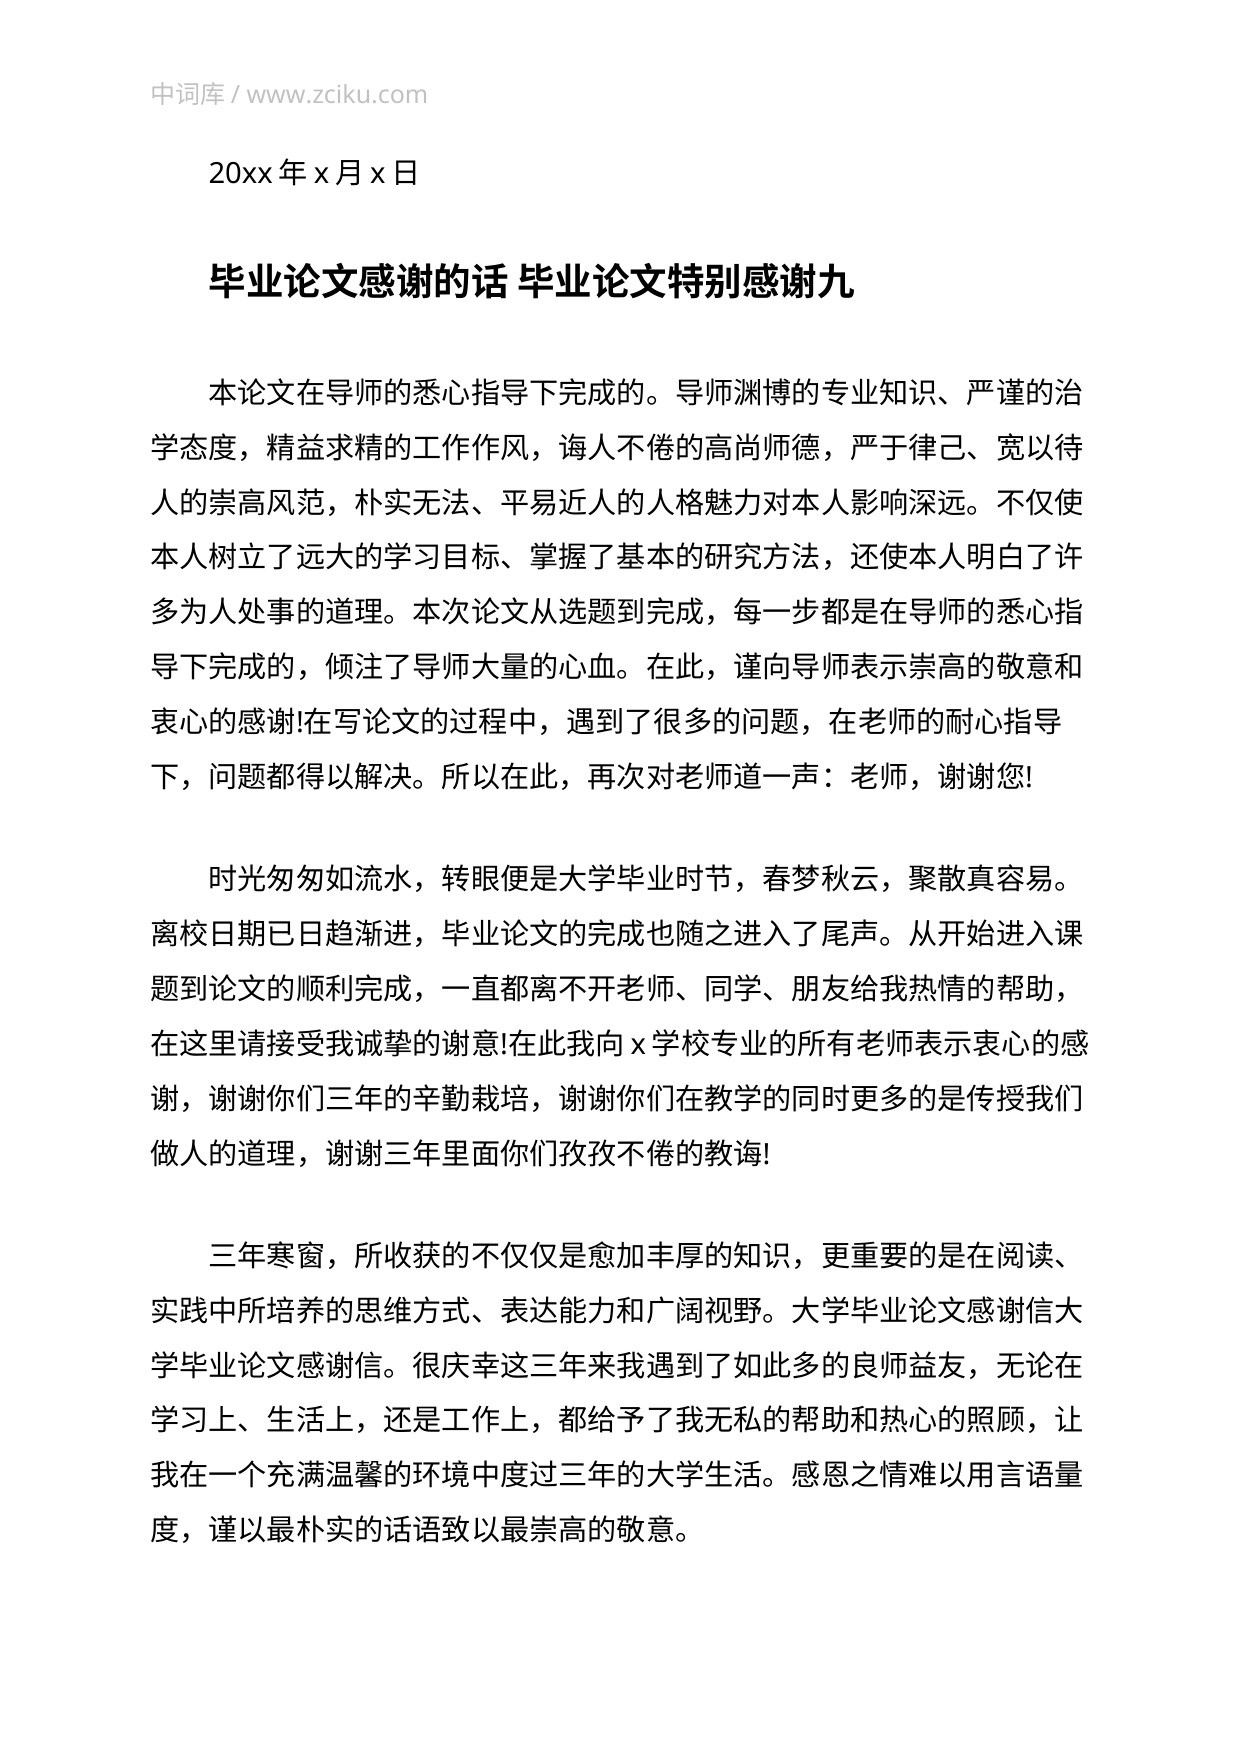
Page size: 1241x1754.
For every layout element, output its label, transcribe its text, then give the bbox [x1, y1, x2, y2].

text 毕业论文感谢的话 毕业论文特别感谢九 [150, 252, 1090, 306]
text 20xx年x月x日 [150, 150, 1090, 192]
text 本论文在导师的悉心指导下完成的。导师渊博的专业知识、严谨的治学态度，精益求精的工作作风，诲人不倦的高尚师德，严于律己、宽以待人的崇高风范，朴实无法、平易近人的人格魅力对本人影响深远。不仅使本人树立了远大的学习目标、掌握了基本的研究方法，还使本人明白了许多为人处事的道理。本次论文从选题到完成，每一步都是在导师的悉心指导下完成的，倾注了导师大量的心血。在此，谨向导师表示崇高的敬意和衷心的感谢!在写论文的过程中，遇到了很多的问题，在老师的耐心指导下，问题都得以解决。所以在此，再次对老师道一声：老师，谢谢您! [150, 369, 1090, 796]
text 时光匆匆如流水，转眼便是大学毕业时节，春梦秋云，聚散真容易。离校日期已日趋渐进，毕业论文的完成也随之进入了尾声。从开始进入课题到论文的顺利完成，一直都离不开老师、同学、朋友给我热情的帮助，在这里请接受我诚挚的谢意!在此我向x学校专业的所有老师表示衷心的感谢，谢谢你们三年的辛勤栽培，谢谢你们在教学的同时更多的是传授我们做人的道理，谢谢三年里面你们孜孜不倦的教诲! [150, 856, 1090, 1173]
text 三年寒窗，所收获的不仅仅是愈加丰厚的知识，更重要的是在阅读、实践中所培养的思维方式、表达能力和广阔视野。大学毕业论文感谢信大学毕业论文感谢信。很庆幸这三年来我遇到了如此多的良师益友，无论在学习上、生活上，还是工作上，都给予了我无私的帮助和热心的照顾，让我在一个充满温馨的环境中度过三年的大学生活。感恩之情难以用言语量度，谨以最朴实的话语致以最崇高的敬意。 [150, 1232, 1090, 1549]
